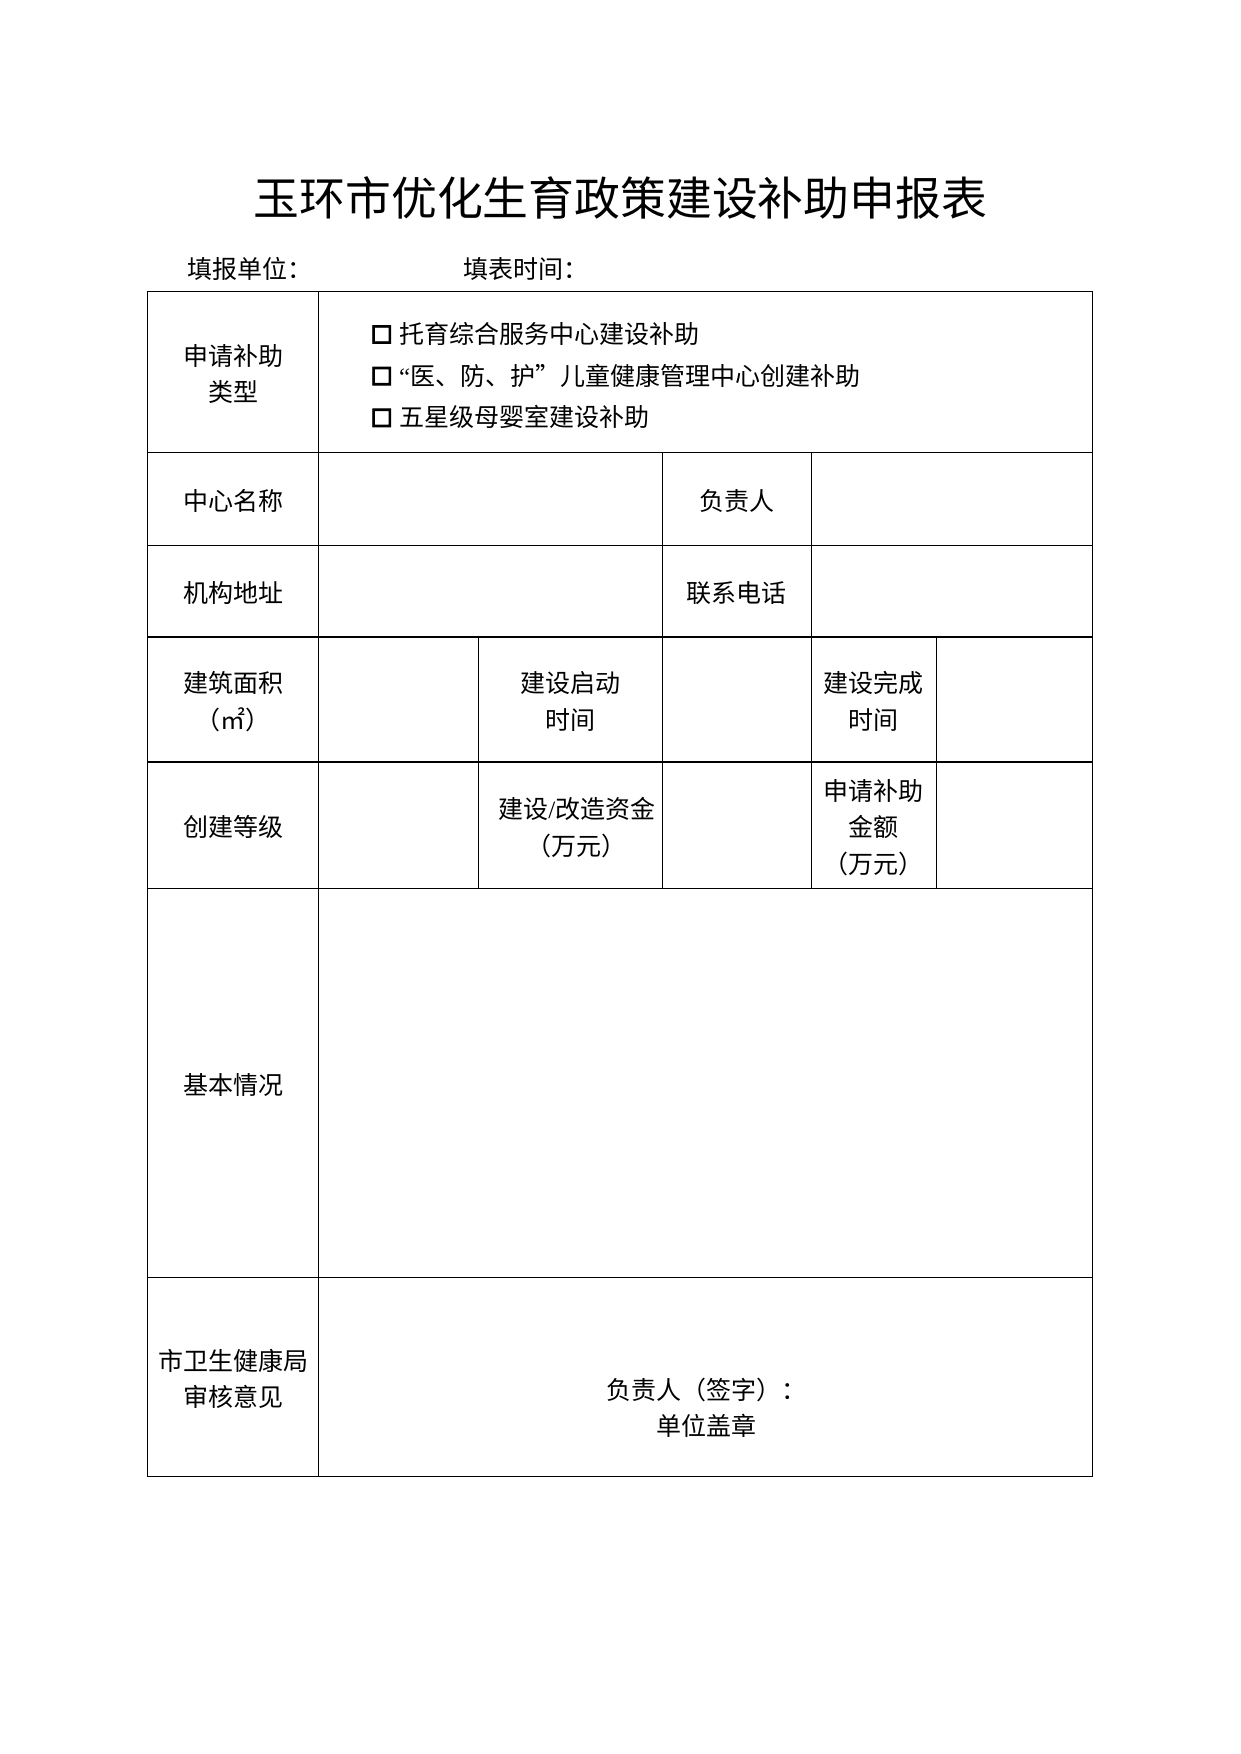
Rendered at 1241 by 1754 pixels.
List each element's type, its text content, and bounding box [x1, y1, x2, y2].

table_cell 建设启动 时间 [479, 638, 662, 761]
table_cell [319, 889, 1092, 1277]
table_cell [319, 638, 478, 761]
table_cell [663, 763, 811, 888]
text 填报单位： 填表时间： [187, 228, 1053, 291]
table_cell 建设完成 时间 [812, 638, 936, 761]
table_cell 市卫生健康局 审核意见 [148, 1278, 318, 1476]
table_cell 联系电话 [663, 546, 811, 636]
table_cell 机构地址 [148, 546, 318, 636]
table_header 托育综合服务中心建设补助 “医、防、护”儿童健康管理中心创建补助 五星级母婴室建设补助 [319, 292, 1092, 452]
table_cell [812, 546, 1092, 636]
table_cell [319, 763, 478, 888]
table_cell [663, 638, 811, 761]
table_header 申请补助 类型 [148, 292, 318, 452]
table_cell 基本情况 [148, 889, 318, 1277]
table_cell 申请补助 金额 （万元） [812, 763, 936, 888]
text 玉环市优化生育政策建设补助申报表 [187, 162, 1053, 228]
table_cell [937, 763, 1092, 888]
table_cell 建设/改造资金 （万元） [479, 763, 662, 888]
table_cell [812, 453, 1092, 545]
table_cell 建筑面积 （㎡） [148, 638, 318, 761]
table_cell [319, 546, 662, 636]
table_cell [319, 453, 662, 545]
table_cell 负责人 [663, 453, 811, 545]
table_cell 负责人（签字）： 单位盖章 [319, 1278, 1092, 1476]
table_cell 中心名称 [148, 453, 318, 545]
table_cell [937, 638, 1092, 761]
table_cell 创建等级 [148, 763, 318, 888]
